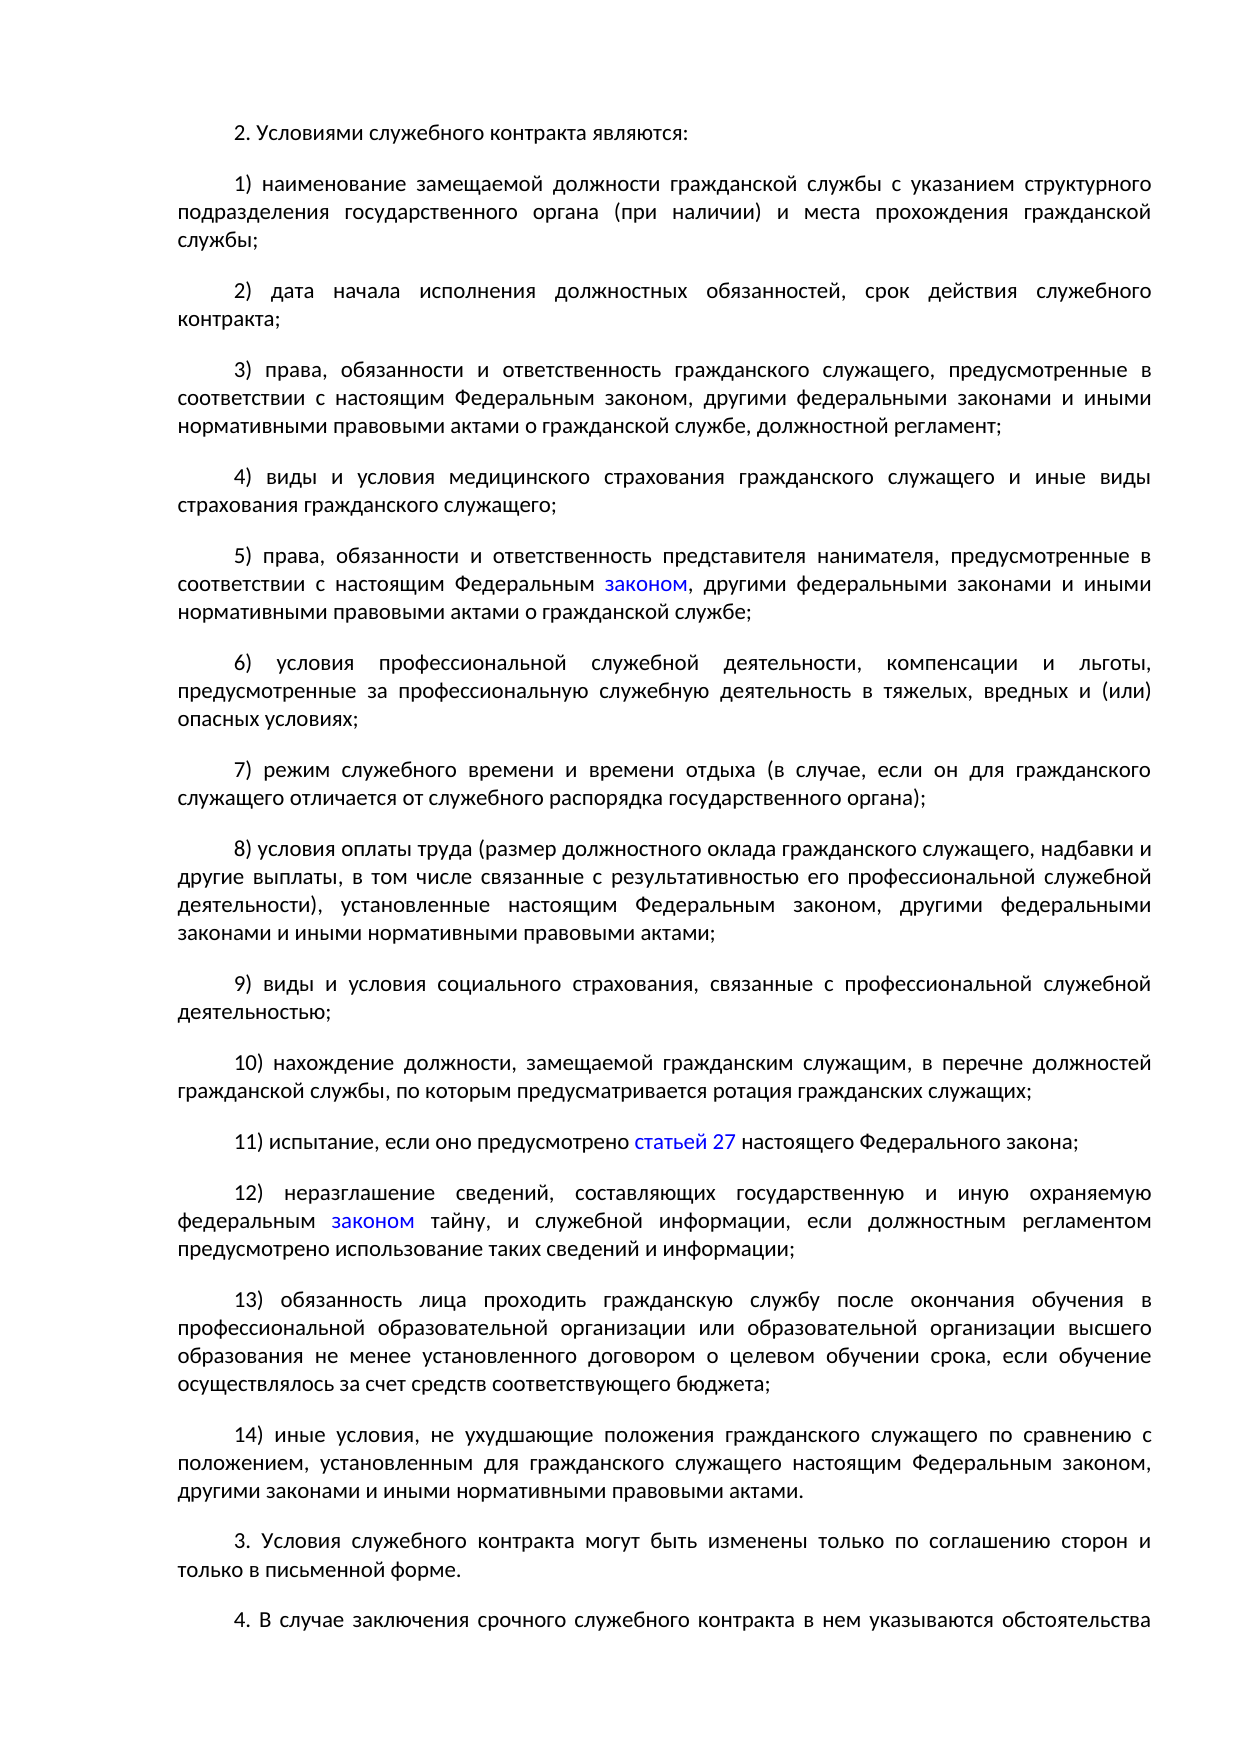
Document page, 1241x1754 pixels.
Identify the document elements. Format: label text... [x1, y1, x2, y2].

text 3. Условия служебного контракта могут быть изменены только по соглашению сторон и только в письменной форме. [177, 1527, 1152, 1583]
text 2) дата начала исполнения должностных обязанностей, срок действия служебного контракта; [177, 276, 1152, 332]
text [177, 1606, 1152, 1634]
text 5) права, обязанности и ответственность представителя нанимателя, предусмотренные в соответствии с настоящим Федеральным законом, другими федеральными законами и иными нормативными правовыми актами о гражданской службе; [177, 541, 1152, 625]
text 6) условия профессиональной служебной деятельности, компенсации и льготы, предусмотренные за профессиональную служебную деятельность в тяжелых, вредных и (или) опасных условиях; [177, 648, 1152, 732]
text 9) виды и условия социального страхования, связанные с профессиональной служебной деятельностью; [177, 969, 1152, 1025]
text 7) режим служебного времени и времени отдыха (в случае, если он для гражданского служащего отличается от служебного распорядка государственного органа); [177, 755, 1152, 811]
text 10) нахождение должности, замещаемой гражданским служащим, в перечне должностей гражданской службы, по которым предусматривается ротация гражданских служащих; [177, 1048, 1152, 1104]
text 3) права, обязанности и ответственность гражданского служащего, предусмотренные в соответствии с настоящим Федеральным законом, другими федеральными законами и иными нормативными правовыми актами о гражданской службе, должностной регламент; [177, 355, 1152, 439]
text 14) иные условия, не ухудшающие положения гражданского служащего по сравнению с положением, установленным для гражданского служащего настоящим Федеральным законом, другими законами и иными нормативными правовыми актами. [177, 1420, 1152, 1504]
text 12) неразглашение сведений, составляющих государственную и иную охраняемую федеральным законом тайну, и служебной информации, если должностным регламентом предусмотрено использование таких сведений и информации; [177, 1178, 1152, 1262]
text 8) условия оплаты труда (размер должностного оклада гражданского служащего, надбавки и другие выплаты, в том числе связанные с результативностью его профессиональной служебной деятельности), установленные настоящим Федеральным законом, другими федеральными законами и иными нормативными правовыми актами; [177, 834, 1152, 946]
text 4) виды и условия медицинского страхования гражданского служащего и иные виды страхования гражданского служащего; [177, 462, 1152, 518]
text 11) испытание, если оно предусмотрено статьей 27 настоящего Федерального закона; [177, 1127, 1152, 1155]
text 2. Условиями служебного контракта являются: [177, 118, 1152, 146]
text 1) наименование замещаемой должности гражданской службы с указанием структурного подразделения государственного органа (при наличии) и места прохождения гражданской службы; [177, 169, 1152, 253]
text 13) обязанность лица проходить гражданскую службу после окончания обучения в профессиональной образовательной организации или образовательной организации высшего образования не менее установленного договором о целевом обучении срока, если обучение осуществлялось за счет средств соответствующего бюджета; [177, 1285, 1152, 1397]
